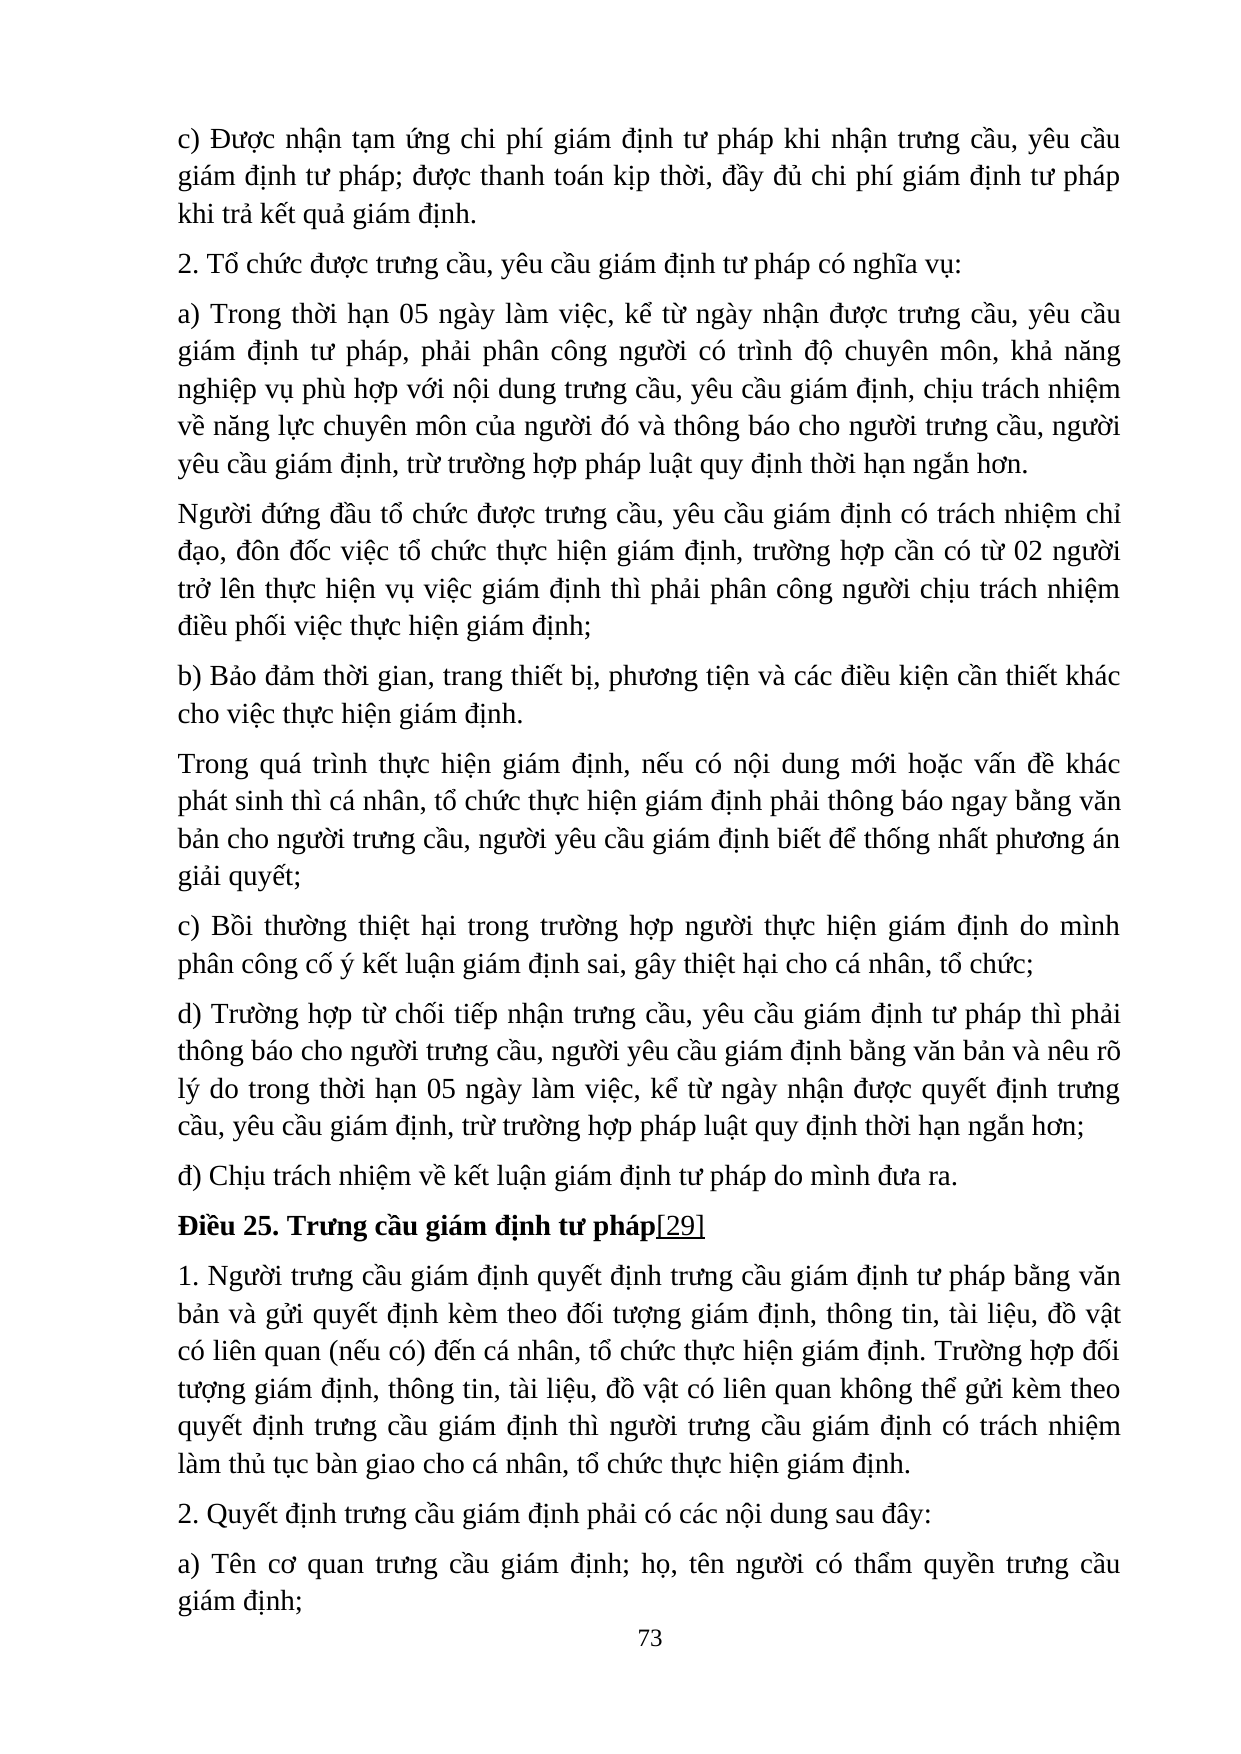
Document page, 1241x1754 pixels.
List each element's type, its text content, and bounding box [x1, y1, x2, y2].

text 1. Người trưng cầu giám định quyết định trưng cầu giám định tư pháp bằng văn bản và gửi quyết định kèm theo đối tượng giám định, thông tin, tài liệu, đồ vật có liên quan (nếu có) đến cá nhân, tổ chức thực hiện giám định. Trường hợp đối tượng giám định, thông tin, tài liệu, đồ vật có liên quan không thể gửi kèm theo quyết định trưng cầu giám định thì người trưng cầu giám định có trách nhiệm làm thủ tục bàn giao cho cá nhân, tổ chức thực hiện giám định. [177, 1256, 1122, 1481]
text Người đứng đầu tổ chức được trưng cầu, yêu cầu giám định có trách nhiệm chỉ đạo, đôn đốc việc tổ chức thực hiện giám định, trường hợp cần có từ 02 người trở lên thực hiện vụ việc giám định thì phải phân công người chịu trách nhiệm điều phối việc thực hiện giám định; [177, 493, 1122, 643]
text 2. Tổ chức được trưng cầu, yêu cầu giám định tư pháp có nghĩa vụ: [177, 243, 1122, 281]
text a) Trong thời hạn 05 ngày làm việc, kể từ ngày nhận được trưng cầu, yêu cầu giám định tư pháp, phải phân công người có trình độ chuyên môn, khả năng nghiệp vụ phù hợp với nội dung trưng cầu, yêu cầu giám định, chịu trách nhiệm về năng lực chuyên môn của người đó và thông báo cho người trưng cầu, người yêu cầu giám định, trừ trường hợp pháp luật quy định thời hạn ngắn hơn. [177, 293, 1122, 481]
text đ) Chịu trách nhiệm về kết luận giám định tư pháp do mình đưa ra. [177, 1156, 1122, 1193]
text d) Trường hợp từ chối tiếp nhận trưng cầu, yêu cầu giám định tư pháp thì phải thông báo cho người trưng cầu, người yêu cầu giám định bằng văn bản và nêu rõ lý do trong thời hạn 05 ngày làm việc, kể từ ngày nhận được quyết định trưng cầu, yêu cầu giám định, trừ trường hợp pháp luật quy định thời hạn ngắn hơn; [177, 993, 1122, 1143]
text a) Tên cơ quan trưng cầu giám định; họ, tên người có thẩm quyền trưng cầu giám định; [177, 1543, 1122, 1618]
text c) Được nhận tạm ứng chi phí giám định tư pháp khi nhận trưng cầu, yêu cầu giám định tư pháp; được thanh toán kịp thời, đầy đủ chi phí giám định tư pháp khi trả kết quả giám định. [177, 118, 1122, 231]
text b) Bảo đảm thời gian, trang thiết bị, phương tiện và các điều kiện cần thiết khác cho việc thực hiện giám định. [177, 656, 1122, 731]
text 2. Quyết định trưng cầu giám định phải có các nội dung sau đây: [177, 1493, 1122, 1531]
text c) Bồi thường thiệt hại trong trường hợp người thực hiện giám định do mình phân công cố ý kết luận giám định sai, gây thiệt hại cho cá nhân, tổ chức; [177, 906, 1122, 981]
text Trong quá trình thực hiện giám định, nếu có nội dung mới hoặc vấn đề khác phát sinh thì cá nhân, tổ chức thực hiện giám định phải thông báo ngay bằng văn bản cho người trưng cầu, người yêu cầu giám định biết để thống nhất phương án giải quyết; [177, 743, 1122, 893]
text Điều 25. Trưng cầu giám định tư pháp[29] [177, 1206, 1122, 1243]
